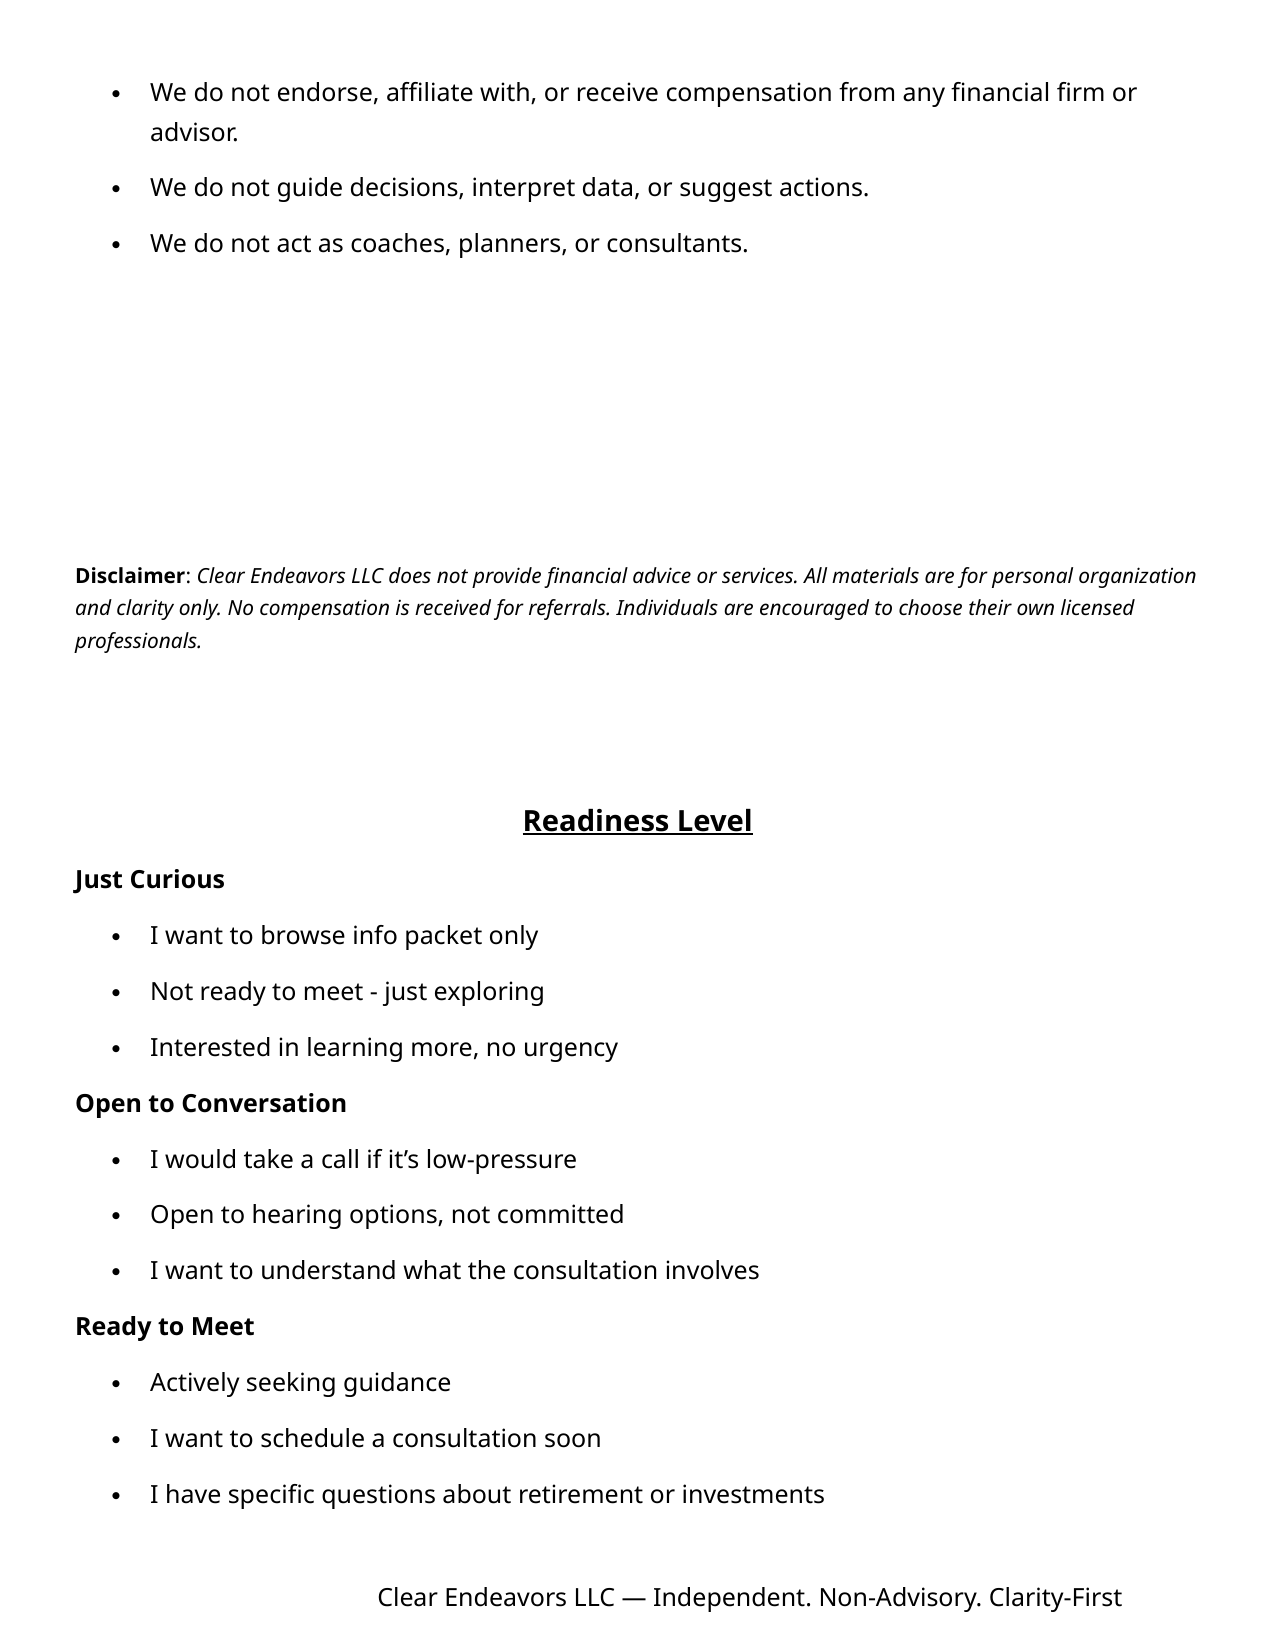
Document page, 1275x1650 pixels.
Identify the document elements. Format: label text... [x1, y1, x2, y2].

list I want to browse info packet only [112, 918, 1200, 952]
list Open to hearing options, not committed [112, 1197, 1200, 1231]
text Ready to Meet [75, 1309, 1200, 1343]
text Disclaimer: Clear Endeavors LLC does not provide financial advice or services. All materials are for personal organization and clarity only. No compensation is received for referrals. Individuals are encouraged to choose their own licensed professionals. [75, 561, 1200, 654]
list I would take a call if it’s low-pressure [112, 1141, 1200, 1175]
list Actively seeking guidance [112, 1365, 1200, 1399]
text Just Curious [75, 862, 1200, 896]
list Not ready to meet - just exploring [112, 974, 1200, 1008]
list We do not act as coaches, planners, or consultants. [112, 226, 1200, 260]
list I want to understand what the consultation involves [112, 1253, 1200, 1287]
text Open to Conversation [75, 1086, 1200, 1119]
list I want to schedule a consultation soon [112, 1421, 1200, 1454]
text Readiness Level [75, 800, 1200, 839]
list I have specific questions about retirement or investments [112, 1476, 1200, 1510]
list We do not endorse, affiliate with, or receive compensation from any financial firm or advisor. [112, 75, 1200, 148]
list Interested in learning more, no urgency [112, 1030, 1200, 1064]
list We do not guide decisions, interpret data, or suggest actions. [112, 170, 1200, 204]
